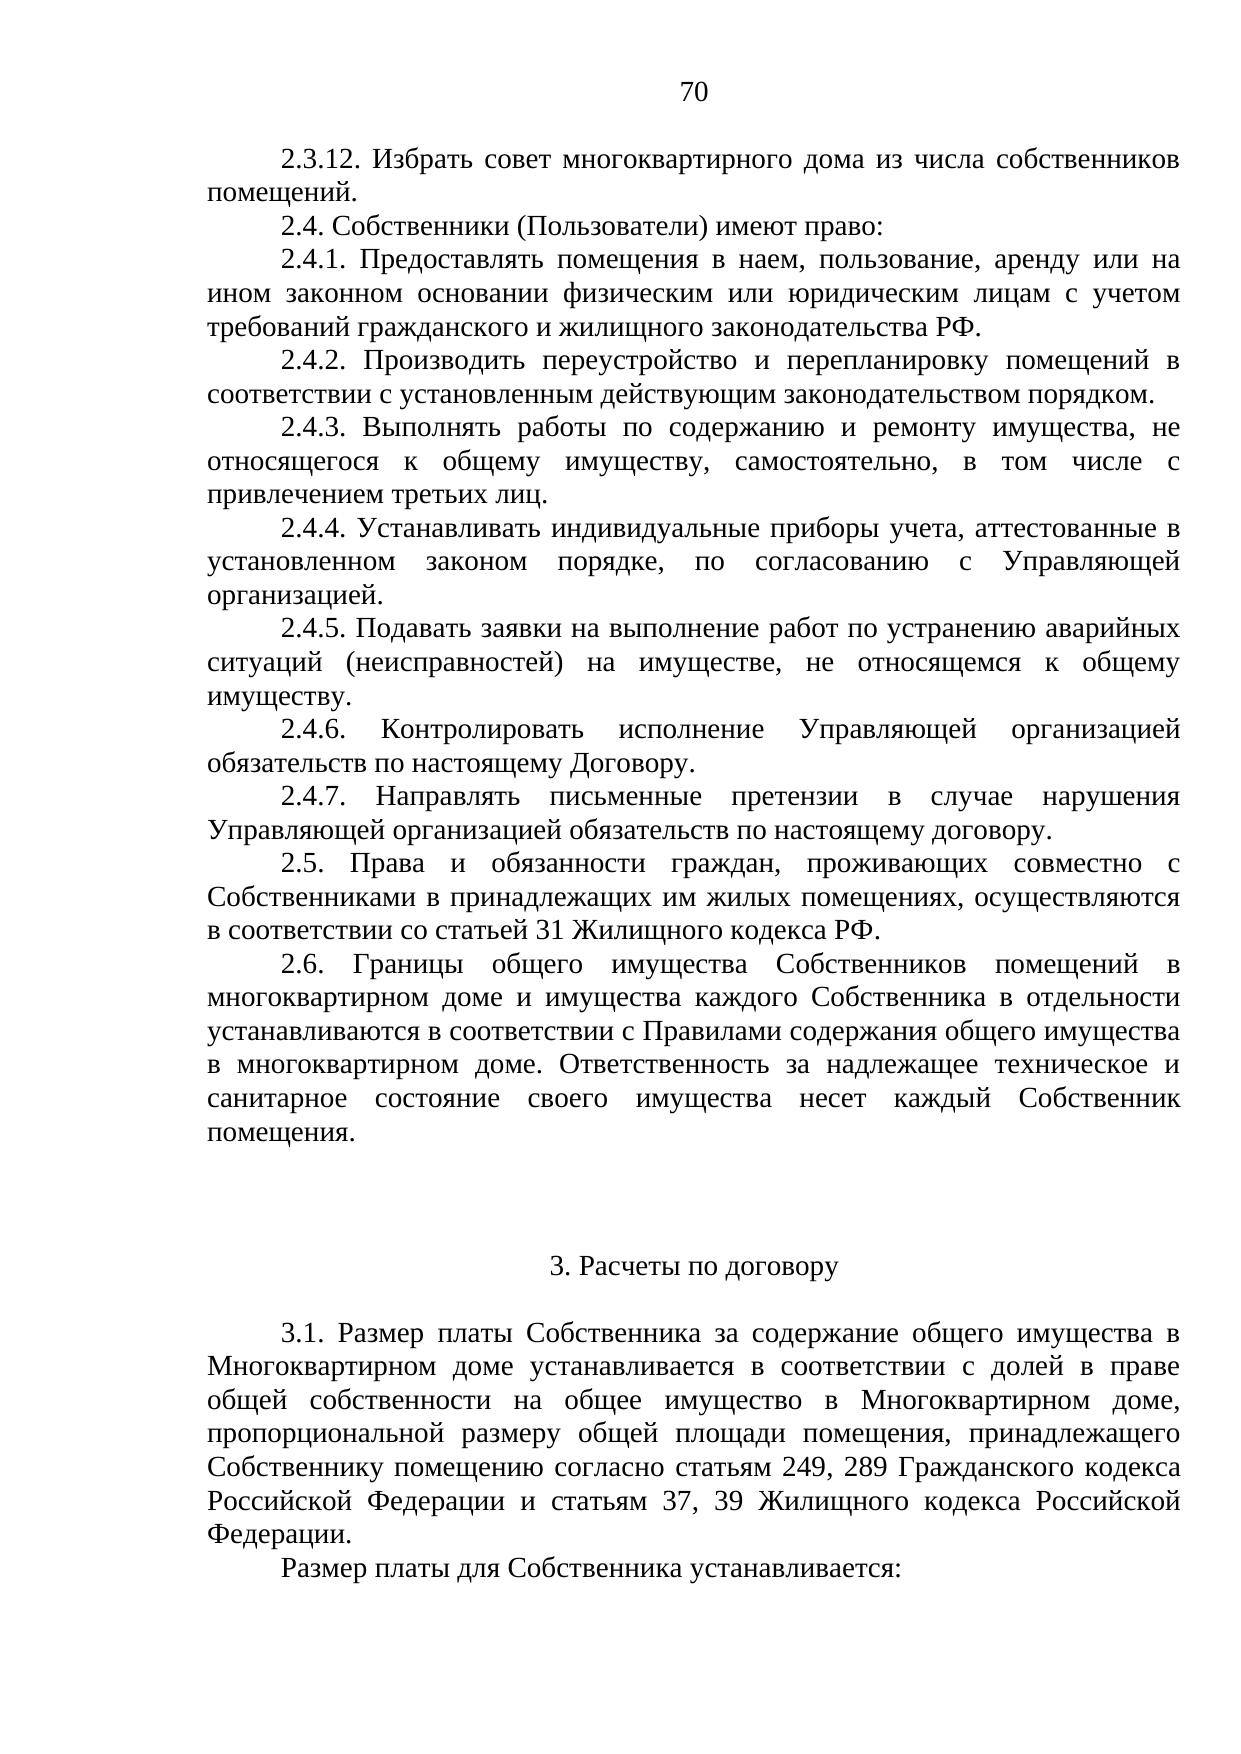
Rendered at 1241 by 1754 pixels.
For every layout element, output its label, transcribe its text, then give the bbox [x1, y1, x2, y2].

text 2.4.1. Предоставлять помещения в наем, пользование, аренду или на ином законном основании физическим или юридическим лицам с учетом требований гражданского и жилищного законодательства РФ. [207, 242, 1181, 342]
text 2.4.4. Устанавливать индивидуальные приборы учета, аттестованные в установленном законом порядке, по согласованию с Управляющей организацией. [207, 510, 1181, 611]
text 2.4.6. Контролировать исполнение Управляющей организацией обязательств по настоящему Договору. [207, 711, 1181, 778]
text 2.6. Границы общего имущества Собственников помещений в многоквартирном доме и имущества каждого Собственника в отдельности устанавливаются в соответствии с Правилами содержания общего имущества в многоквартирном доме. Ответственность за надлежащее техническое и санитарное состояние своего имущества несет каждый Собственник помещения. [207, 946, 1181, 1147]
text 2.4.3. Выполнять работы по содержанию и ремонту имущества, не относящегося к общему имуществу, самостоятельно, в том числе с привлечением третьих лиц. [207, 409, 1181, 510]
text Размер платы для Собственника устанавливается: [207, 1550, 1181, 1583]
text 2.4. Собственники (Пользователи) имеют право: [207, 208, 1181, 242]
text 3.1. Размер платы Собственника за содержание общего имущества в Многоквартирном доме устанавливается в соответствии с долей в праве общей собственности на общее имущество в Многоквартирном доме, пропорциональной размеру общей площади помещения, принадлежащего Собственнику помещению согласно статьям 249, 289 Гражданского кодекса Российской Федерации и статьям 37, 39 Жилищного кодекса Российской Федерации. [207, 1315, 1181, 1550]
text 2.5. Права и обязанности граждан, проживающих совместно с Собственниками в принадлежащих им жилых помещениях, осуществляются в соответствии со статьей 31 Жилищного кодекса РФ. [207, 845, 1181, 946]
text 2.3.12. Избрать совет многоквартирного дома из числа собственников помещений. [207, 141, 1181, 208]
text 2.4.5. Подавать заявки на выполнение работ по устранению аварийных ситуаций (неисправностей) на имуществе, не относящемся к общему имуществу. [207, 611, 1181, 711]
text 2.4.2. Производить переустройство и перепланировку помещений в соответствии с установленным действующим законодательством порядком. [207, 342, 1181, 409]
text 3. Расчеты по договору [207, 1248, 1181, 1281]
text 2.4.7. Направлять письменные претензии в случае нарушения Управляющей организацией обязательств по настоящему договору. [207, 778, 1181, 845]
